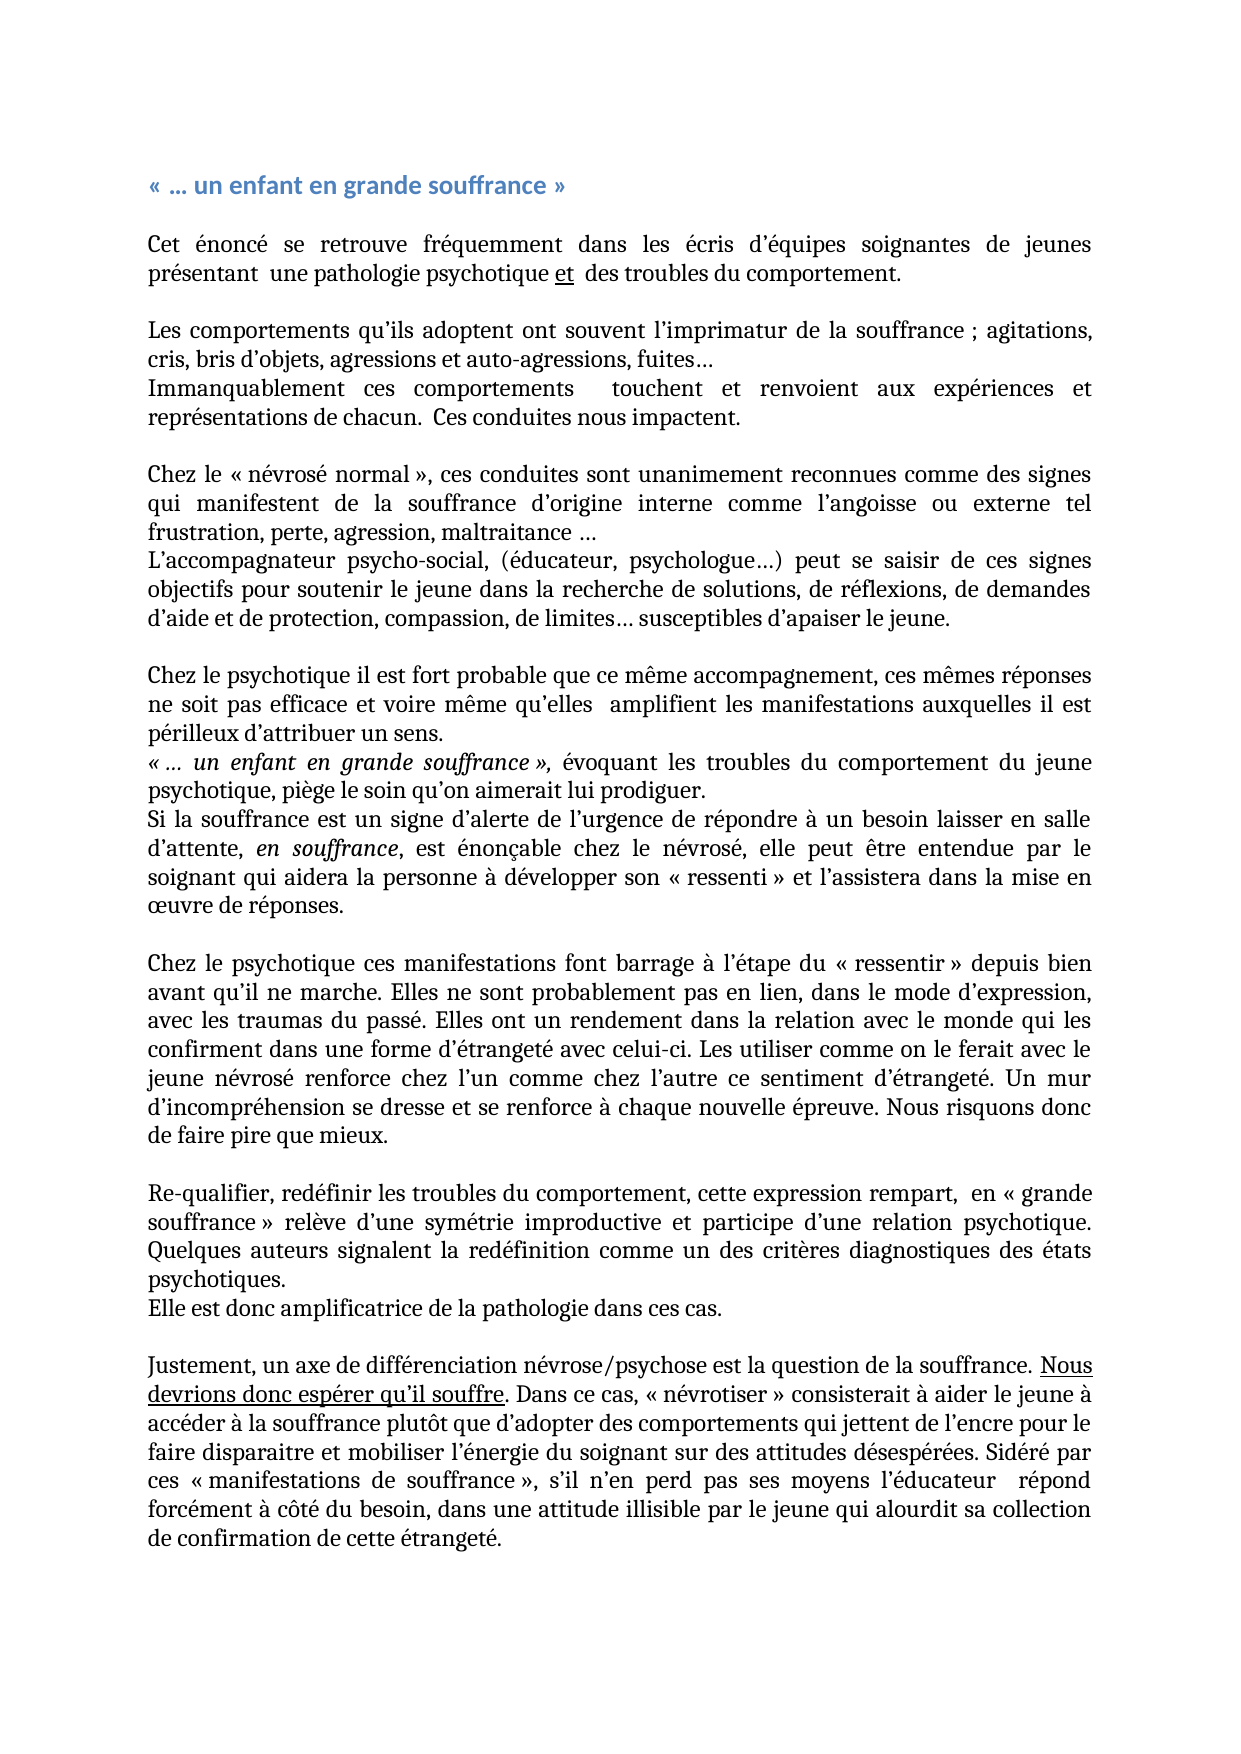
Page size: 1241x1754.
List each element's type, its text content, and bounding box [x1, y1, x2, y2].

text Elle est donc amplificatrice de la pathologie dans ces cas. [148, 1294, 1093, 1323]
subtitle « … un enfant en grande souffrance » [148, 168, 1093, 201]
text Immanquablement ces comportements touchent et renvoient aux expériences et représentations de chacun. Ces conduites nous impactent. [148, 374, 1093, 431]
text Chez le psychotique ces manifestations font barrage à l’étape du « ressentir » depuis bien avant qu’il ne marche. Elles ne sont probablement pas en lien, dans le mode d’expression, avec les traumas du passé. Elles ont un rendement dans la relation avec le monde qui les confirment dans une forme d’étrangeté avec celui-ci. Les utiliser comme on le ferait avec le jeune névrosé renforce chez l’un comme chez l’autre ce sentiment d’étrangeté. Un mur d’incompréhension se dresse et se renforce à chaque nouvelle épreuve. Nous risquons donc de faire pire que mieux. [148, 949, 1093, 1150]
text Re-qualifier, redéfinir les troubles du comportement, cette expression rempart, en « grande souffrance » relève d’une symétrie improductive et participe d’une relation psychotique. Quelques auteurs signalent la redéfinition comme un des critères diagnostiques des états psychotiques. [148, 1179, 1093, 1294]
text Chez le « névrosé normal », ces conduites sont unanimement reconnues comme des signes qui manifestent de la souffrance d’origine interne comme l’angoisse ou externe tel frustration, perte, agression, maltraitance … [148, 460, 1093, 546]
text L’accompagnateur psycho-social, (éducateur, psychologue…) peut se saisir de ces signes objectifs pour soutenir le jeune dans la recherche de solutions, de réflexions, de demandes d’aide et de protection, compassion, de limites… susceptibles d’apaiser le jeune. [148, 546, 1093, 633]
text Chez le psychotique il est fort probable que ce même accompagnement, ces mêmes réponses ne soit pas efficace et voire même qu’elles amplifient les manifestations auxquelles il est périlleux d’attribuer un sens. [148, 661, 1093, 748]
text Les comportements qu’ils adoptent ont souvent l’imprimatur de la souffrance ; agitations, cris, bris d’objets, agressions et auto-agressions, fuites… [148, 316, 1093, 374]
text « … un enfant en grande souffrance », évoquant les troubles du comportement du jeune psychotique, piège le soin qu’on aimerait lui prodiguer. [148, 748, 1093, 805]
text Si la souffrance est un signe d’alerte de l’urgence de répondre à un besoin laisser en salle d’attente, en souffrance, est énonçable chez le névrosé, elle peut être entendue par le soignant qui aidera la personne à développer son « ressenti » et l’assistera dans la mise en œuvre de réponses. [148, 805, 1093, 920]
text Justement, un axe de différenciation névrose/psychose est la question de la souffrance. Nous devrions donc espérer qu’il souffre. Dans ce cas, « névrotiser » consisterait à aider le jeune à accéder à la souffrance plutôt que d’adopter des comportements qui jettent de l’encre pour le faire disparaitre et mobiliser l’énergie du soignant sur des attitudes désespérées. Sidéré par ces « manifestations de souffrance », s’il n’en perd pas ses moyens l’éducateur répond forcément à côté du besoin, dans une attitude illisible par le jeune qui alourdit sa collection de confirmation de cette étrangeté. [148, 1351, 1093, 1553]
text Cet énoncé se retrouve fréquemment dans les écris d’équipes soignantes de jeunes présentant une pathologie psychotique et des troubles du comportement. [148, 230, 1093, 288]
